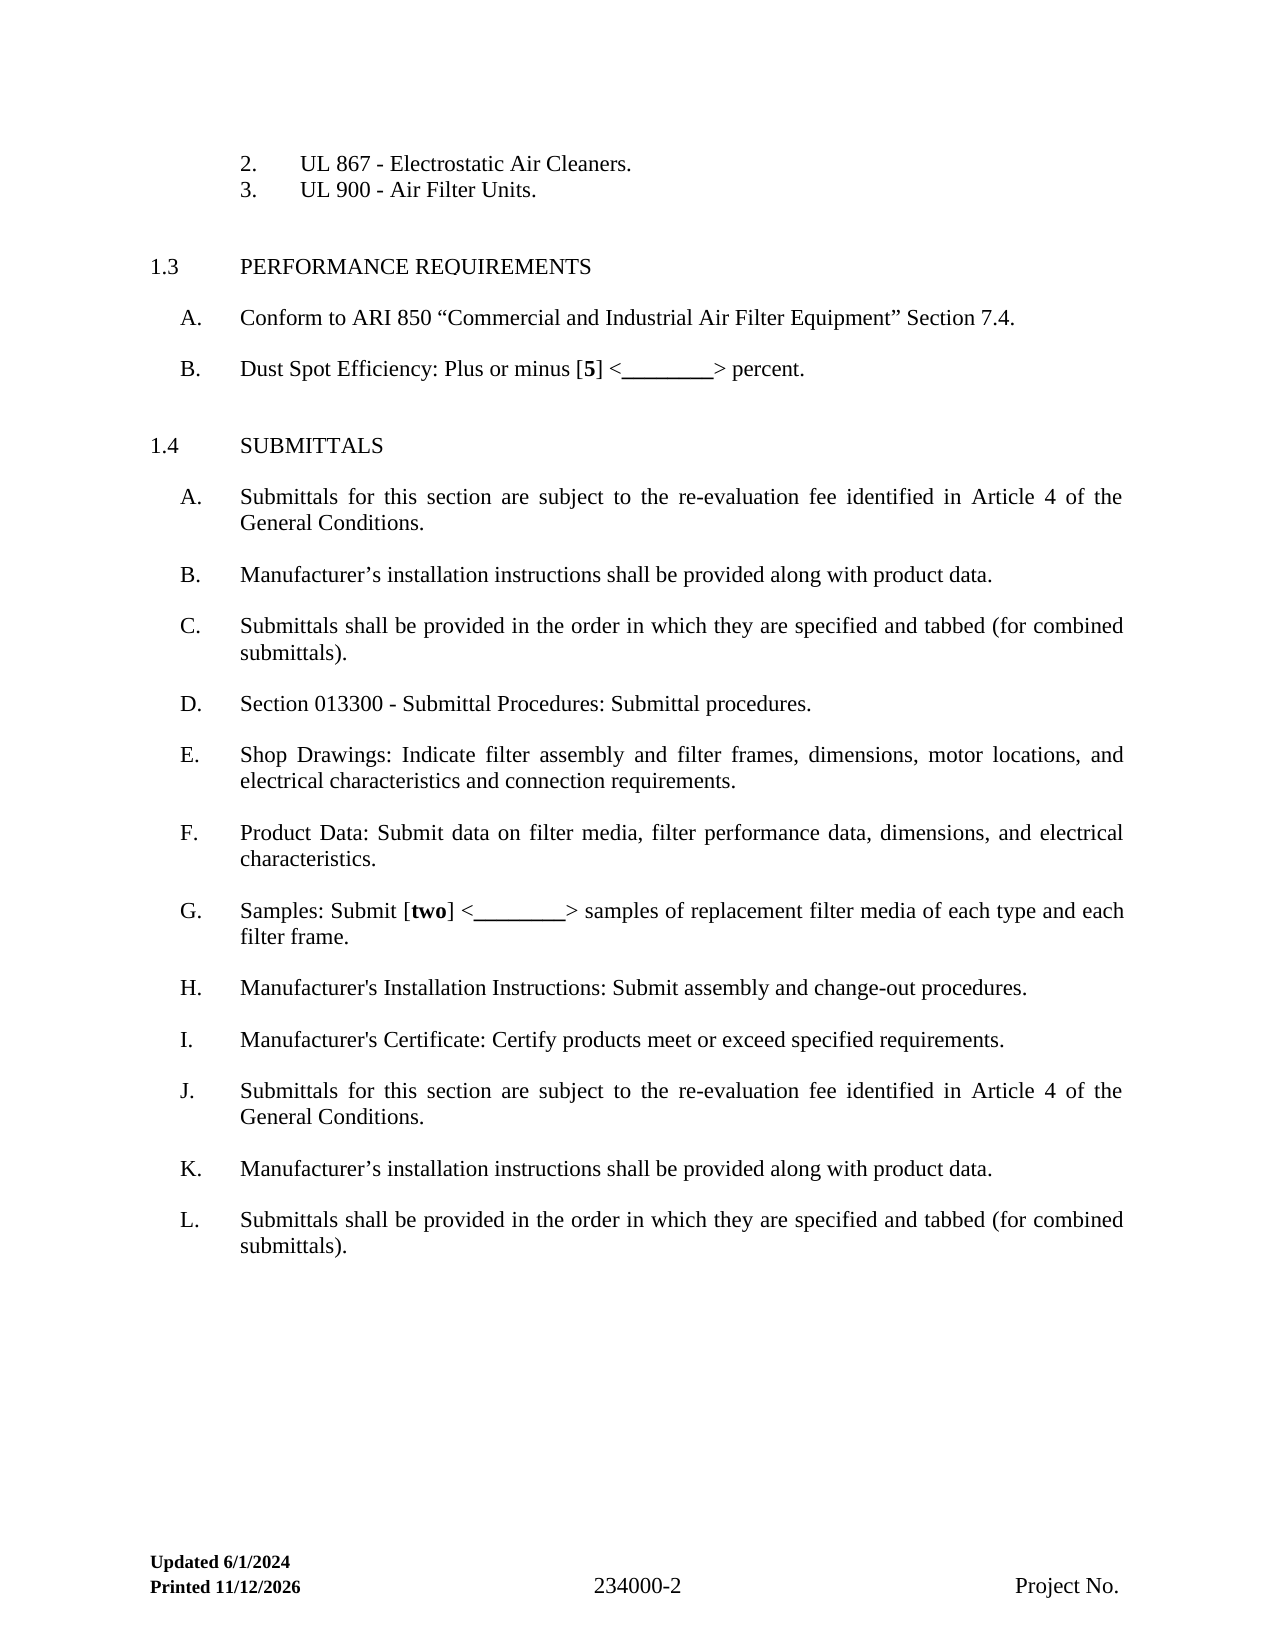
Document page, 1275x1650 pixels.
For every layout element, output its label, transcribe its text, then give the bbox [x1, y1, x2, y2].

text Shop Drawings: Indicate filter assembly and filter frames, dimensions, motor locations, and electrical characteristics and connection requirements. [180, 741, 1125, 794]
text Submittals for this section are subject to the re-evaluation fee identified in Article 4 of the General Conditions. [180, 483, 1125, 536]
text Manufacturer's Installation Instructions: Submit assembly and change-out procedures. [180, 974, 1125, 1001]
text Product Data: Submit data on filter media, filter performance data, dimensions, and electrical characteristics. [180, 819, 1125, 868]
text SUBMITTALS [150, 432, 1125, 454]
text Manufacturer’s installation instructions shall be provided along with product data. [180, 1155, 1125, 1181]
text PERFORMANCE REQUIREMENTS [150, 253, 1125, 275]
text Submittals for this section are subject to the re-evaluation fee identified in Article 4 of the General Conditions. [180, 1077, 1125, 1130]
text UL 900 - Air Filter Units. [240, 176, 1125, 203]
text Dust Spot Efficiency: Plus or minus [5] <________> percent. [180, 355, 1125, 382]
text Submittals shall be provided in the order in which they are specified and tabbed (for combined submittals). [180, 612, 1125, 665]
text Manufacturer’s installation instructions shall be provided along with product data. [180, 561, 1125, 587]
text Submittals shall be provided in the order in which they are specified and tabbed (for combined submittals). [180, 1206, 1125, 1259]
text UL 867 - Electrostatic Air Cleaners. [240, 150, 1125, 176]
text Samples: Submit [two] <________> samples of replacement filter media of each type and each filter frame. [180, 897, 1125, 949]
text Manufacturer's Certificate: Certify products meet or exceed specified requirements. [180, 1026, 1125, 1052]
text Section 013300 - Submittal Procedures: Submittal procedures. [180, 690, 1125, 716]
text Conform to ARI 850 “Commercial and Industrial Air Filter Equipment” Section 7.4. [180, 304, 1125, 330]
